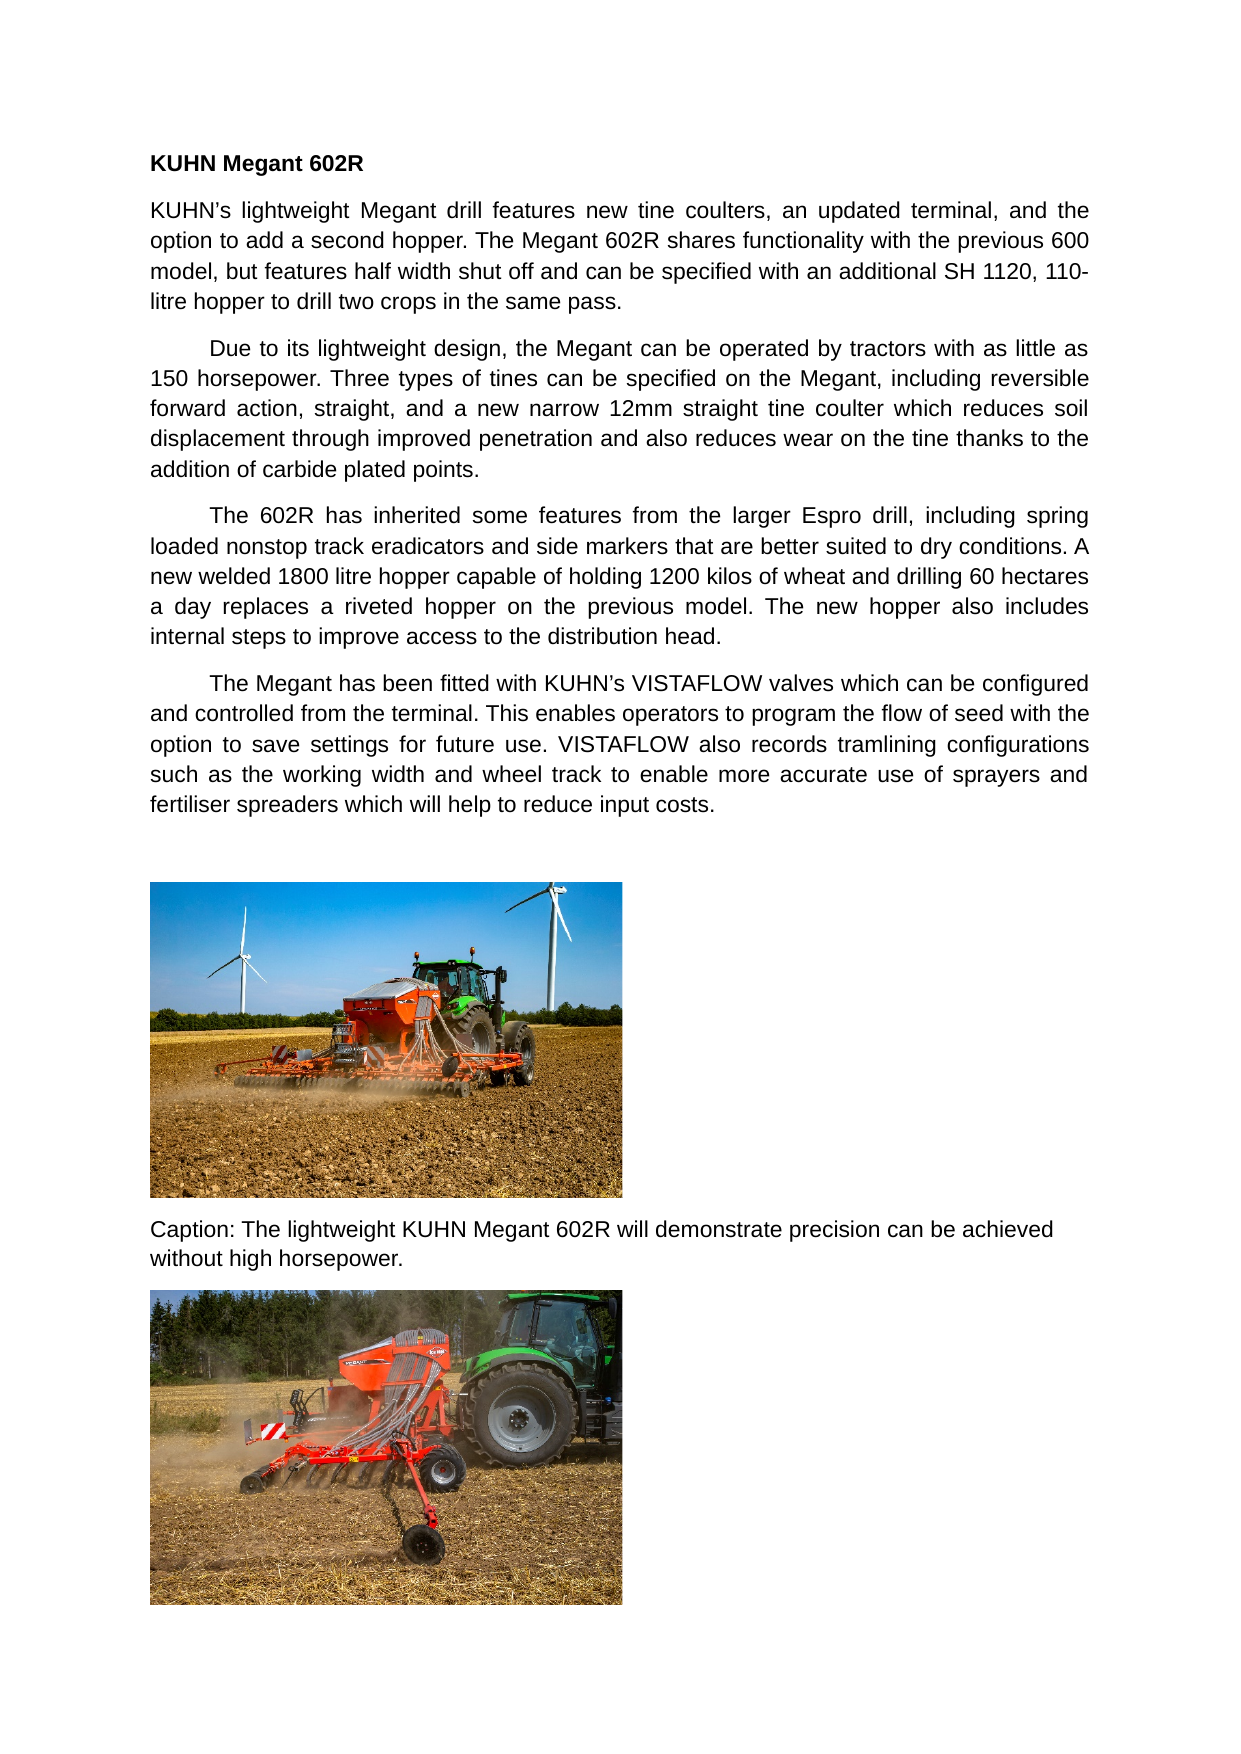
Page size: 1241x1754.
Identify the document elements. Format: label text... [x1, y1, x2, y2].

text KUHN Megant 602R [150, 150, 1090, 177]
picture [588, 882, 623, 893]
text The 602R has inherited some features from the larger Espro drill, including spring loaded nonstop track eradicators and side markers that are better suited to dry conditions. A new welded 1800 litre hopper capable of holding 1200 kilos of wheat and drilling 60 hectares a day replaces a riveted hopper on the previous model. The new hopper also includes internal steps to improve access to the distribution head. [150, 502, 1090, 649]
picture [150, 882, 623, 1198]
text The Megant has been fitted with KUHN’s VISTAFLOW valves which can be configured and controlled from the terminal. This enables operators to program the flow of seed with the option to save settings for future use. VISTAFLOW also records tramlining configurations such as the working width and wheel track to enable more accurate use of sprayers and fertiliser spreaders which will help to reduce input costs. [150, 670, 1090, 817]
text Due to its lightweight design, the Megant can be operated by tractors with as little as 150 horsepower. Three types of tines can be specified on the Megant, including reversible forward action, straight, and a new narrow 12mm straight tine coulter which reduces soil displacement through improved penetration and also reduces wear on the tine thanks to the addition of carbide plated points. [150, 335, 1090, 482]
picture [468, 882, 488, 892]
text KUHN’s lightweight Megant drill features new tine coulters, an updated terminal, and the option to add a second hopper. The Megant 602R shares functionality with the previous 600 model, but features half width shut off and can be specified with an additional SH 1120, 110- litre hopper to drill two crops in the same pass. [150, 197, 1090, 314]
picture [150, 1290, 623, 1605]
text Caption: The lightweight KUHN Megant 602R will demonstrate precision can be achieved without high horsepower. [150, 1216, 1090, 1271]
